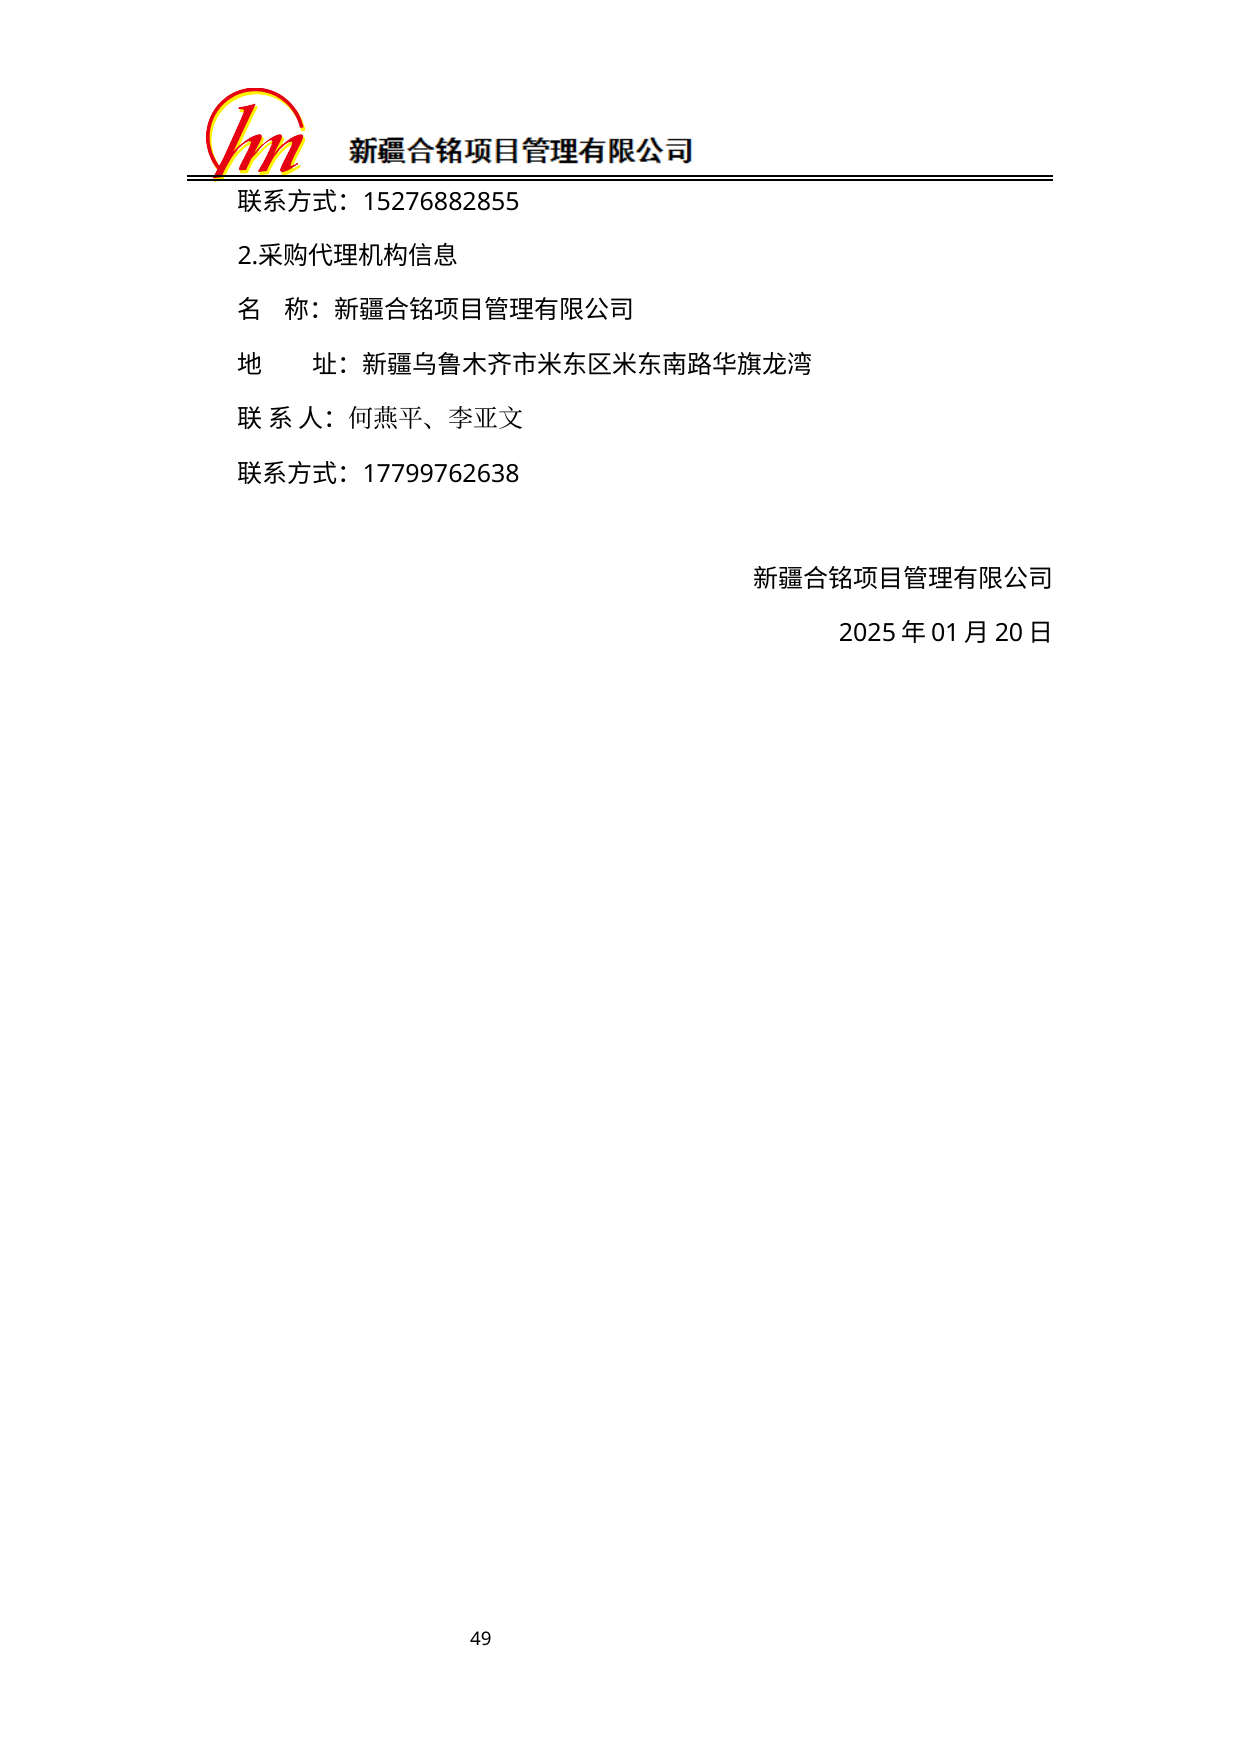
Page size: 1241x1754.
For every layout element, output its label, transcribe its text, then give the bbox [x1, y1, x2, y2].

text 2025年01月20日 [187, 613, 1053, 649]
text 地 址：新疆乌鲁木齐市米东区米东南路华旗龙湾 [187, 344, 1053, 381]
picture [205, 88, 306, 175]
text 新疆合铭项目管理有限公司 [187, 558, 1053, 595]
text 联系方式：15276882855 [187, 181, 1053, 217]
text 2.采购代理机构信息 [187, 236, 1053, 272]
text 联系方式：17799762638 [187, 453, 1053, 489]
text 联 系 人：何燕平、李亚文 [187, 399, 1053, 435]
picture [334, 119, 706, 174]
text 名 称：新疆合铭项目管理有限公司 [187, 290, 1053, 326]
